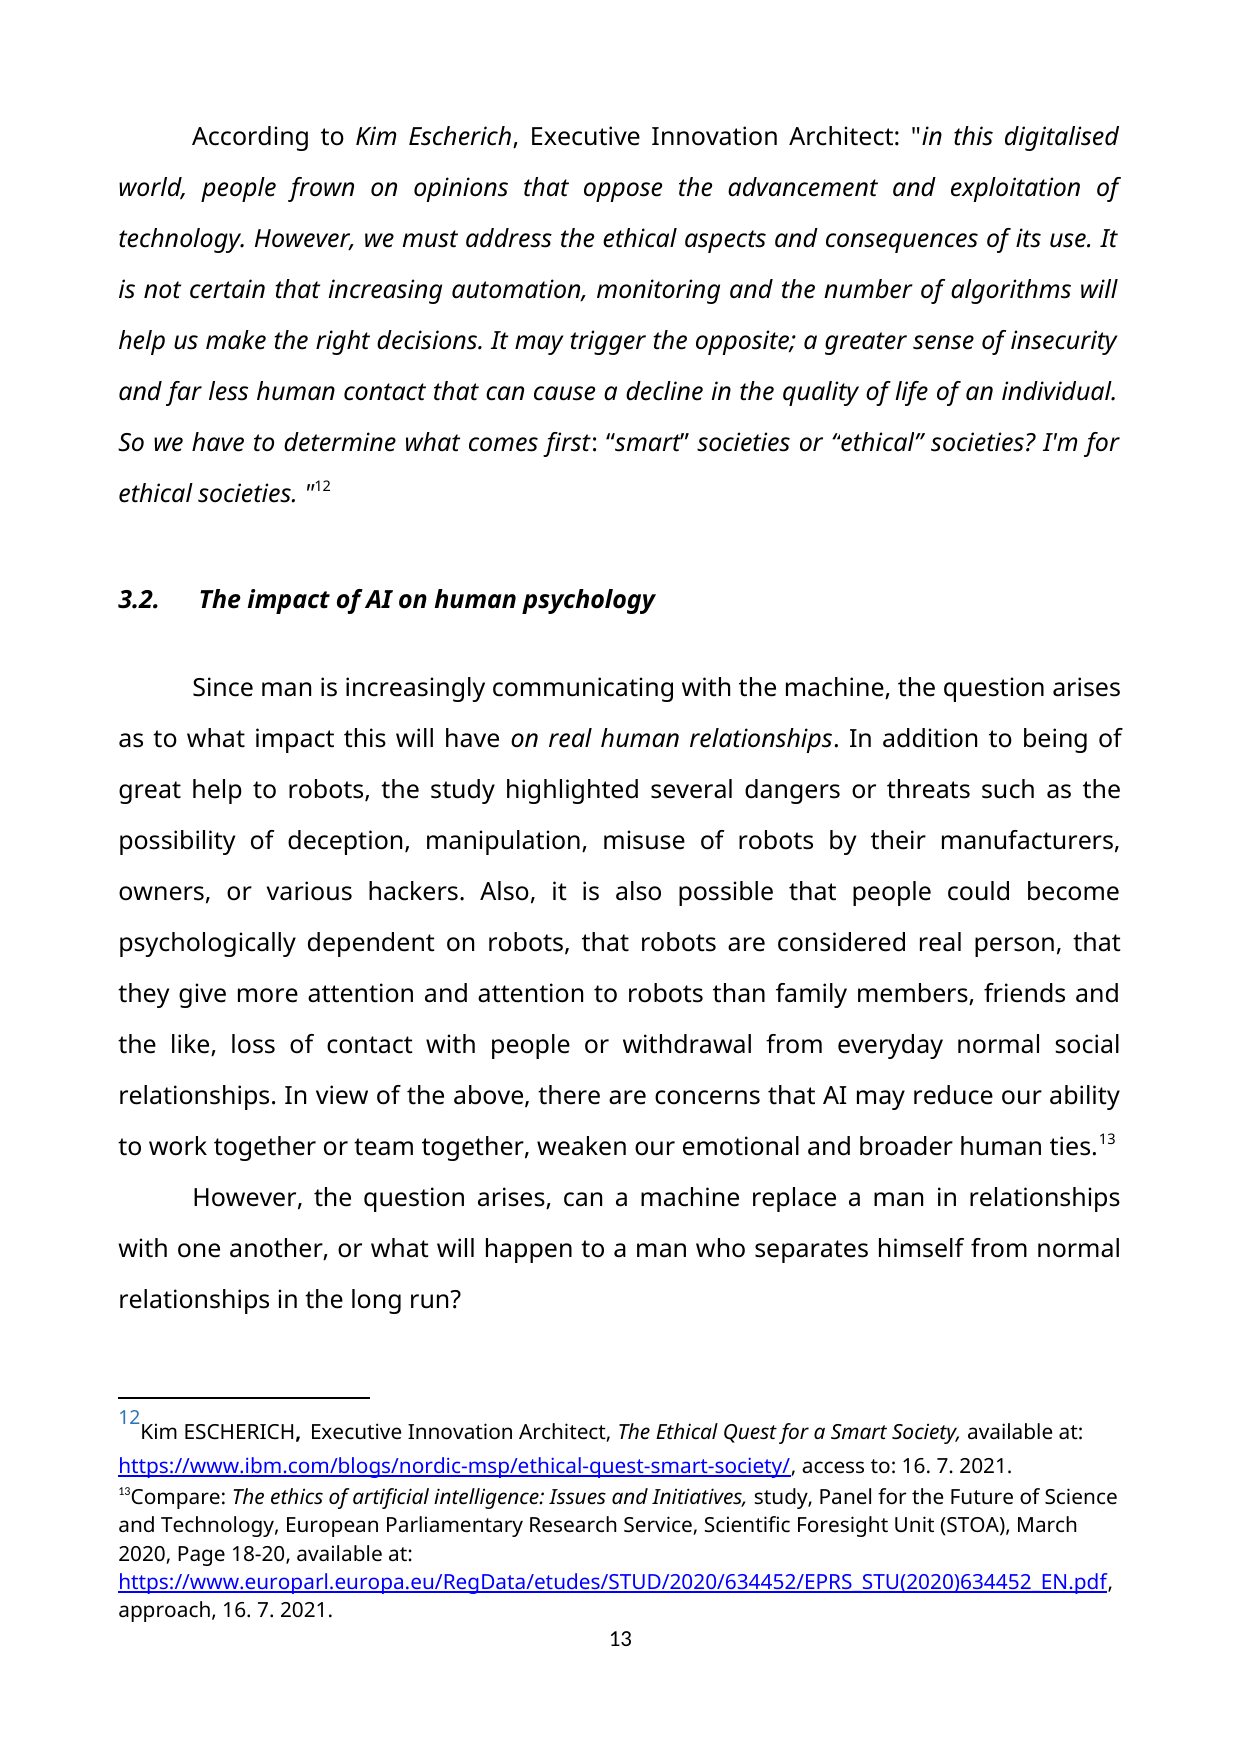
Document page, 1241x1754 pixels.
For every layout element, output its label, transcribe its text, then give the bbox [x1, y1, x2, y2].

text However, the question arises, can a machine replace a man in relationships with one another, or what will happen to a man who separates himself from normal relationships in the long run? [118, 1180, 1122, 1316]
text Since man is increasingly communicating with the machine, the question arises as to what impact this will have on real human relationships. In addition to being of great help to robots, the study highlighted several dangers or threats such as the possibility of deception, manipulation, misuse of robots by their manufacturers, owners, or various hackers. Also, it is also possible that people could become psychologically dependent on robots, that robots are considered real person, that they give more attention and attention to robots than family members, friends and the like, loss of contact with people or withdrawal from everyday normal social relationships. In view of the above, there are concerns that AI may reduce our ability to work together or team together, weaken our emotional and broader human ties. [118, 669, 1122, 1163]
subtitle 3.2. The impact of AI on human psychology [118, 582, 1122, 616]
text According to Kim Escherich, Executive Innovation Architect: "in this digitalised world, people frown on opinions that oppose the advancement and exploitation of technology. However, we must address the ethical aspects and consequences of its use. It is not certain that increasing automation, monitoring and the number of algorithms will help us make the right decisions. It may trigger the opposite; a greater sense of insecurity and far less human contact that can cause a decline in the quality of life of an individual. So we have to determine what comes first: “smart” societies or “ethical” societies? I'm for ethical societies. " [118, 118, 1122, 509]
